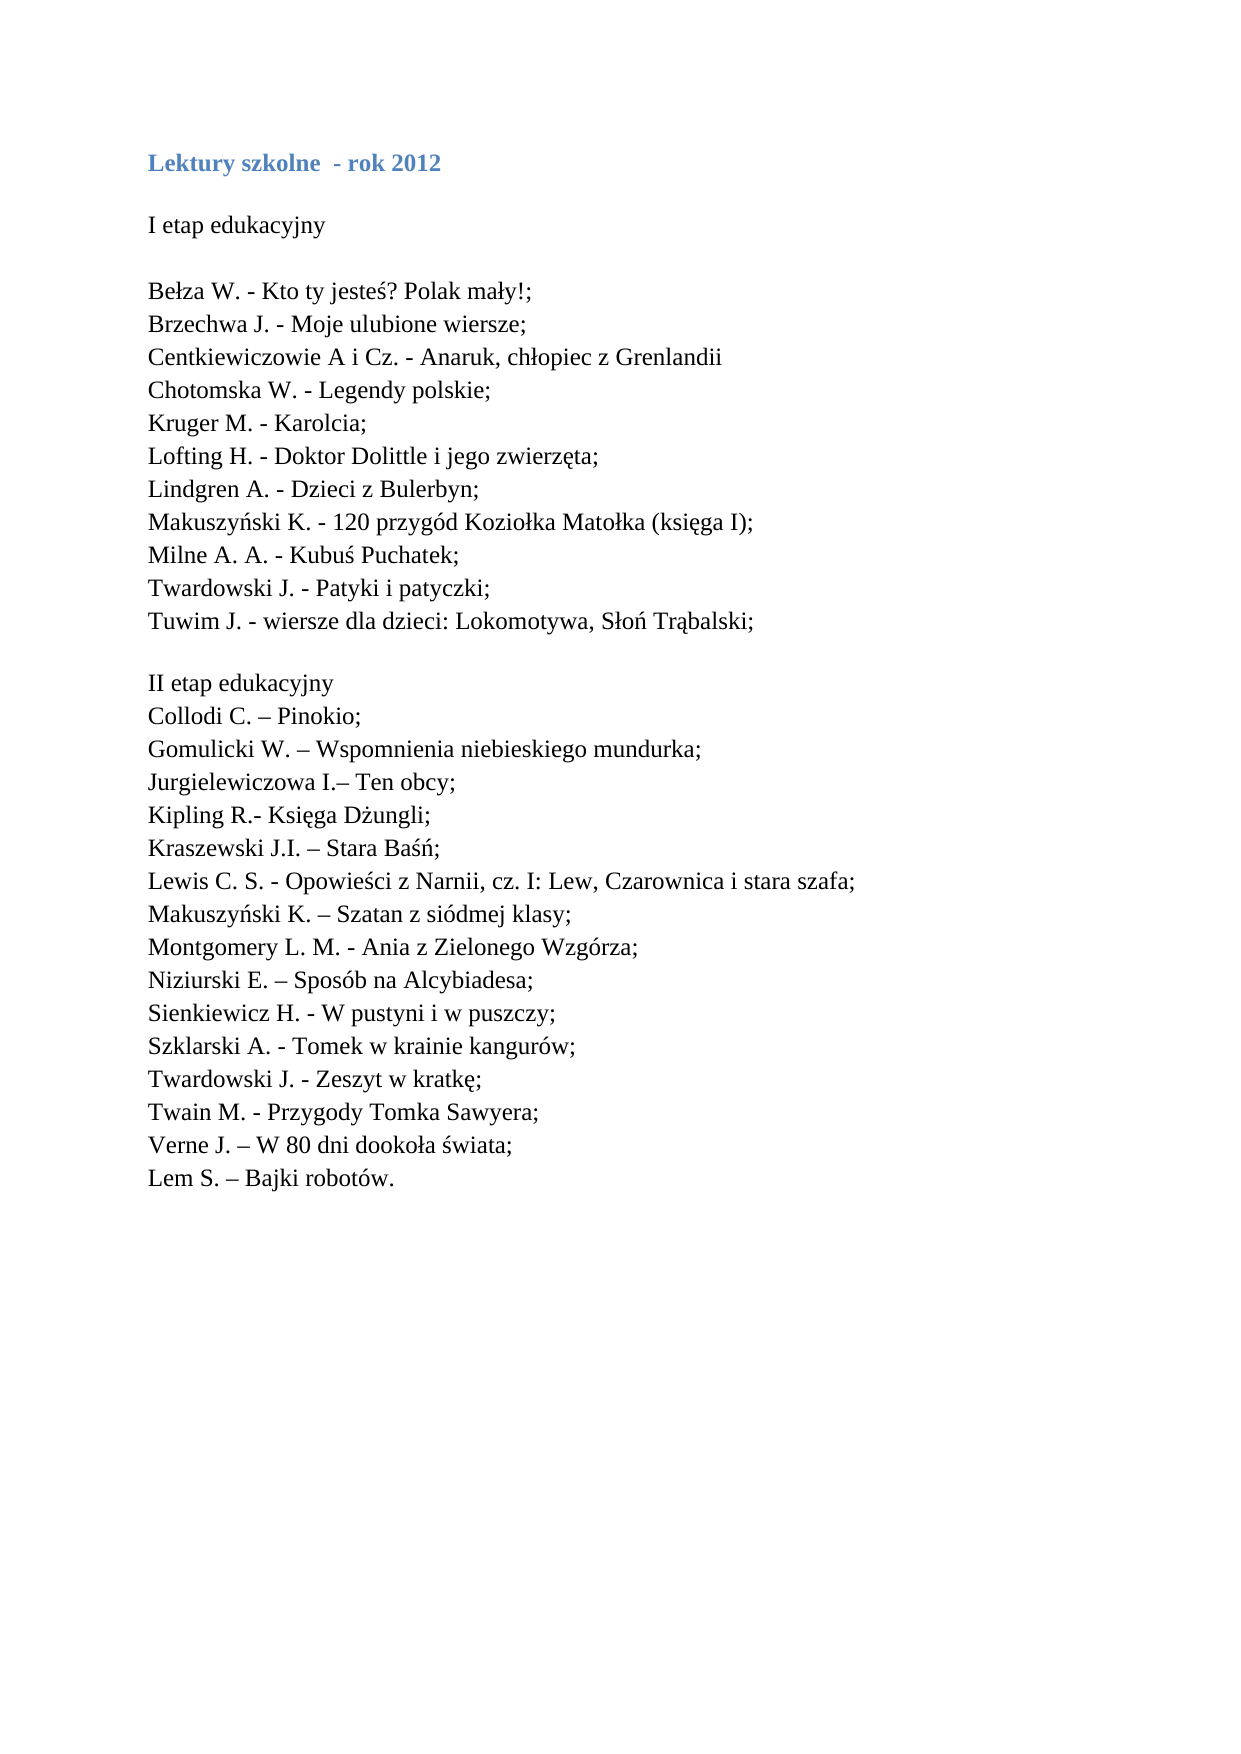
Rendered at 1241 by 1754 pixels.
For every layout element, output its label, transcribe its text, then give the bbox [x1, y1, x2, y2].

text I etap edukacyjny Bełza W. - Kto ty jesteś? Polak mały!; Brzechwa J. - Moje ulubione wiersze; Centkiewiczowie A i Cz. - Anaruk, chłopiec z Grenlandii Chotomska W. - Legendy polskie; Kruger M. - Karolcia; Lofting H. - Doktor Dolittle i jego zwierzęta; Lindgren A. - Dzieci z Bulerbyn; Makuszyński K. - 120 przygód Koziołka Matołka (księga I); Milne A. A. - Kubuś Puchatek; Twardowski J. - Patyki i patyczki; Tuwim J. - wiersze dla dzieci: Lokomotywa, Słoń Trąbalski; [148, 210, 1093, 635]
subtitle Lektury szkolne - rok 2012 [148, 148, 1093, 176]
text II etap edukacyjny Collodi C. – Pinokio; Gomulicki W. – Wspomnienia niebieskiego mundurka; Jurgielewiczowa I.– Ten obcy; Kipling R.- Księga Dżungli; Kraszewski J.I. – Stara Baśń; Lewis C. S. - Opowieści z Narnii, cz. I: Lew, Czarownica i stara szafa; Makuszyński K. – Szatan z siódmej klasy; Montgomery L. M. - Ania z Zielonego Wzgórza; Niziurski E. – Sposób na Alcybiadesa; Sienkiewicz H. - W pustyni i w puszczy; Szklarski A. - Tomek w krainie kangurów; Twardowski J. - Zeszyt w kratkę; Twain M. - Przygody Tomka Sawyera; Verne J. – W 80 dni dookoła świata; Lem S. – Bajki robotów. [148, 668, 1093, 1192]
